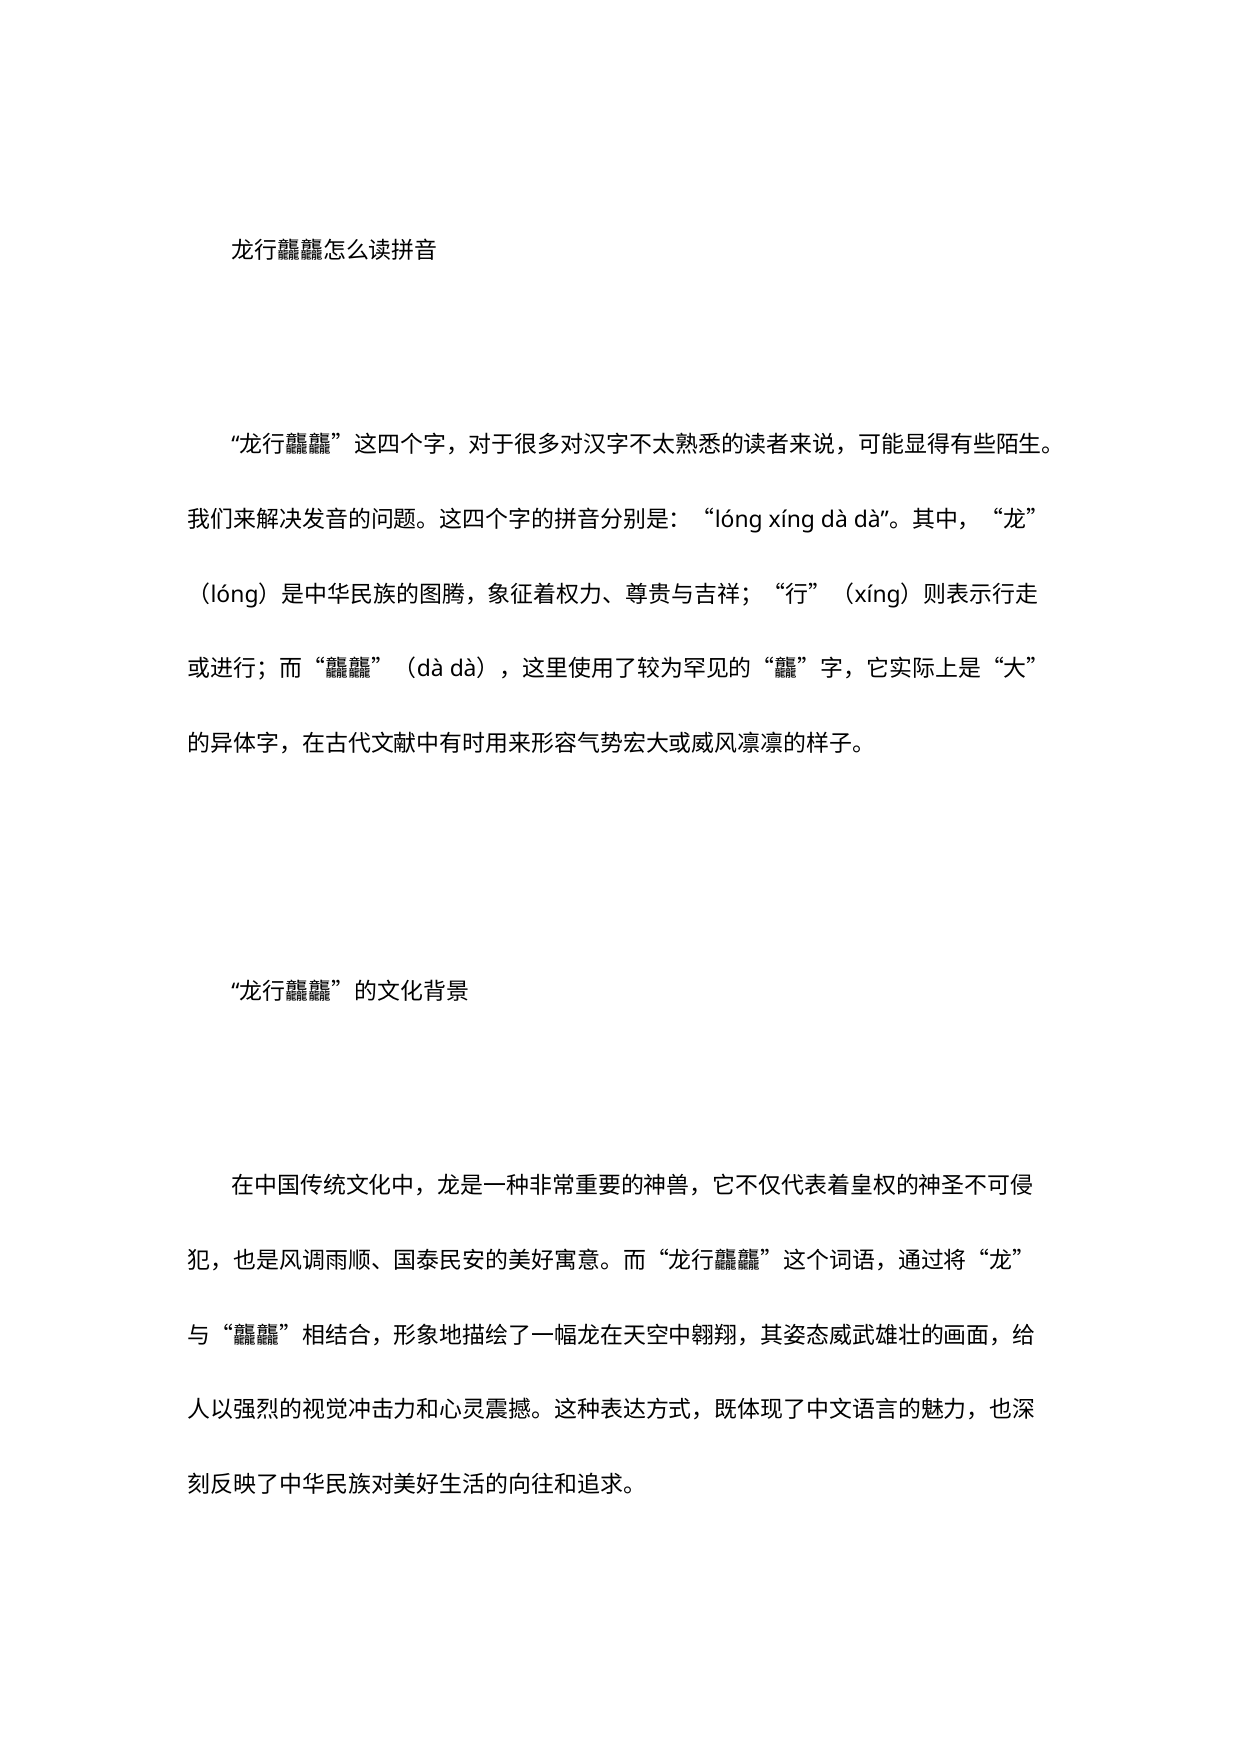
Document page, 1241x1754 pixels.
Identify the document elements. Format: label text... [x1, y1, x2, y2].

text 在中国传统文化中，龙是一种非常重要的神兽，它不仅代表着皇权的神圣不可侵犯，也是风调雨顺、国泰民安的美好寓意。而“龙行龘龘”这个词语，通过将“龙”与“龘龘”相结合，形象地描绘了一幅龙在天空中翱翔，其姿态威武雄壮的画面，给人以强烈的视觉冲击力和心灵震撼。这种表达方式，既体现了中文语言的魅力，也深刻反映了中华民族对美好生活的向往和追求。 [187, 1151, 1053, 1515]
text 龙行龘龘怎么读拼音 [187, 216, 1053, 281]
text “龙行龘龘”这四个字，对于很多对汉字不太熟悉的读者来说，可能显得有些陌生。我们来解决发音的问题。这四个字的拼音分别是：“lóng xíng dà dà”。其中，“龙”（lóng）是中华民族的图腾，象征着权力、尊贵与吉祥；“行”（xíng）则表示行走或进行；而“龘龘”（dà dà），这里使用了较为罕见的“龘”字，它实际上是“大”的异体字，在古代文献中有时用来形容气势宏大或威风凛凛的样子。 [187, 410, 1053, 774]
text “龙行龘龘”的文化背景 [187, 957, 1053, 1022]
